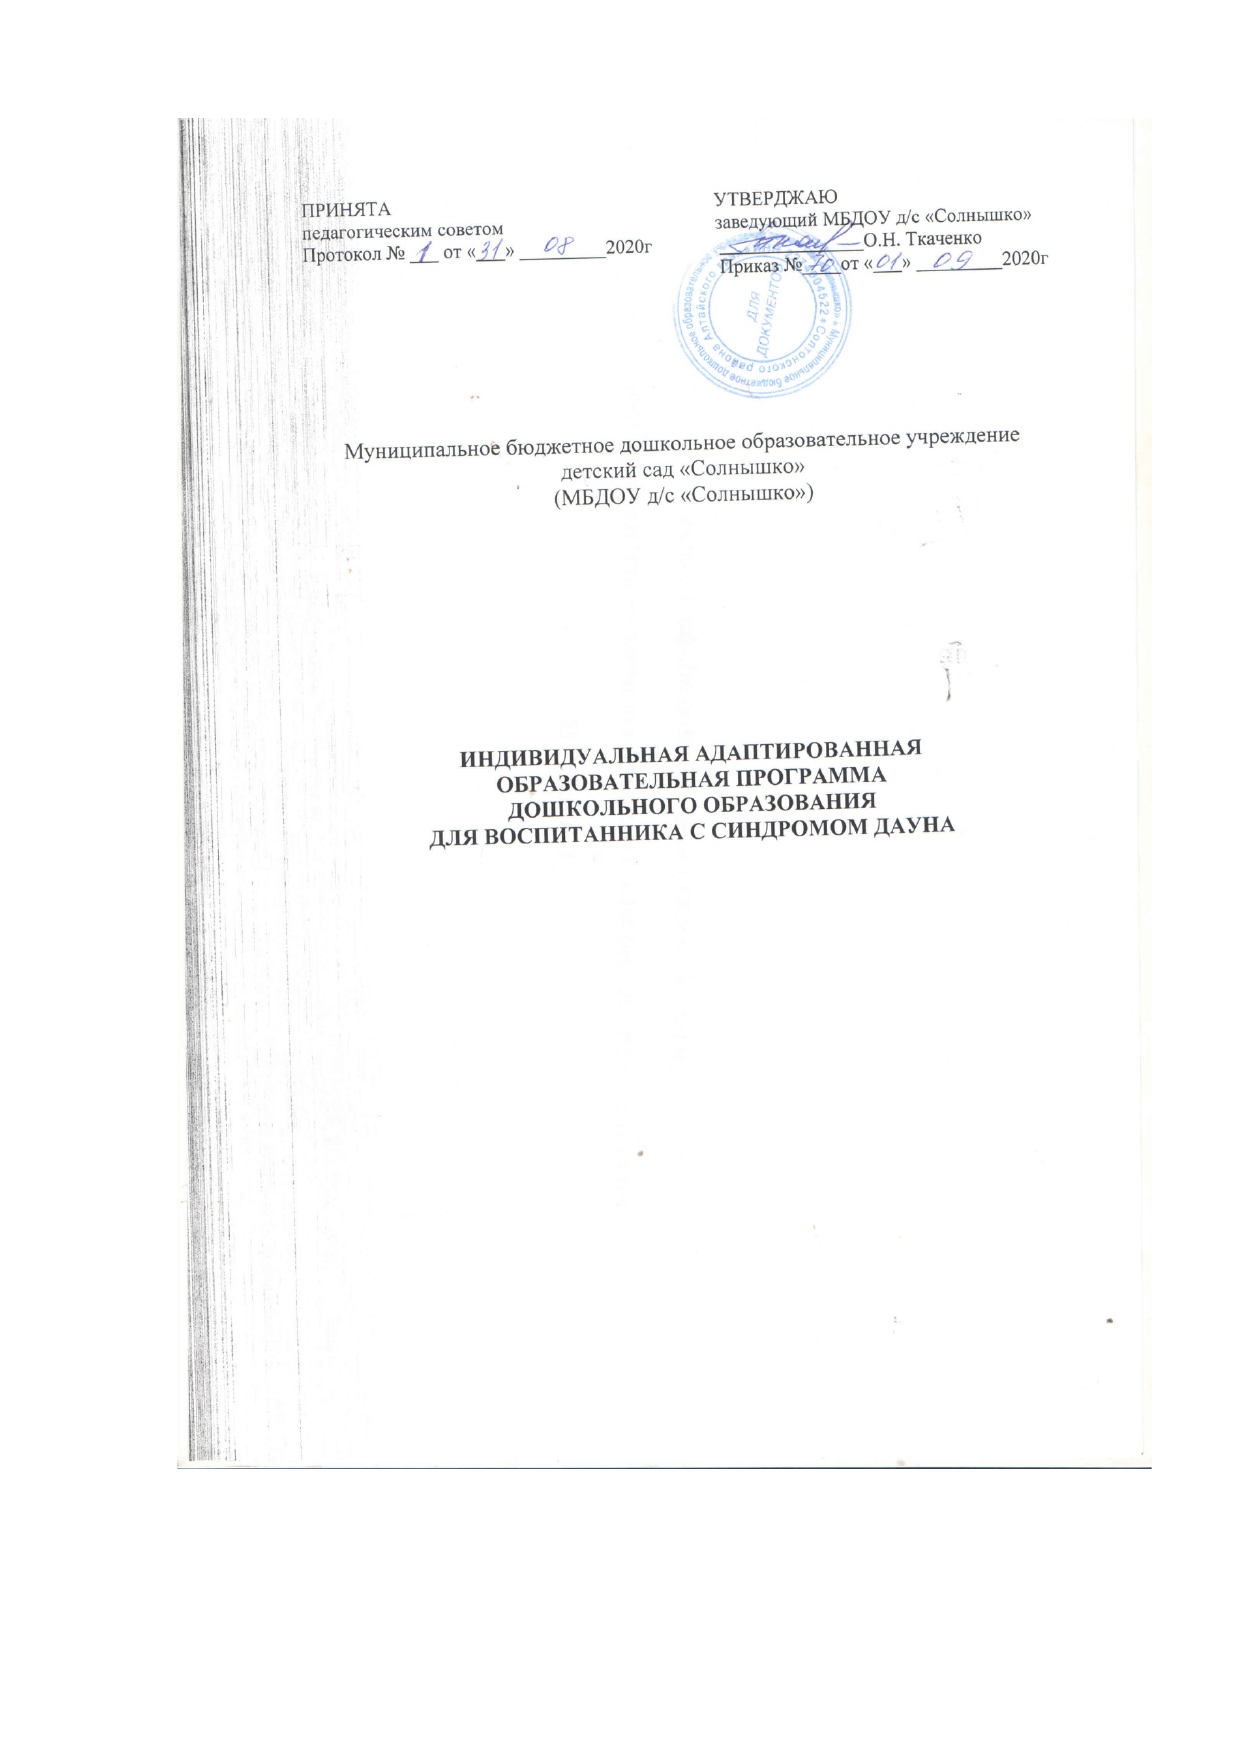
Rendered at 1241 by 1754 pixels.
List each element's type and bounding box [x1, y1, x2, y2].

picture [177, 118, 1152, 1469]
